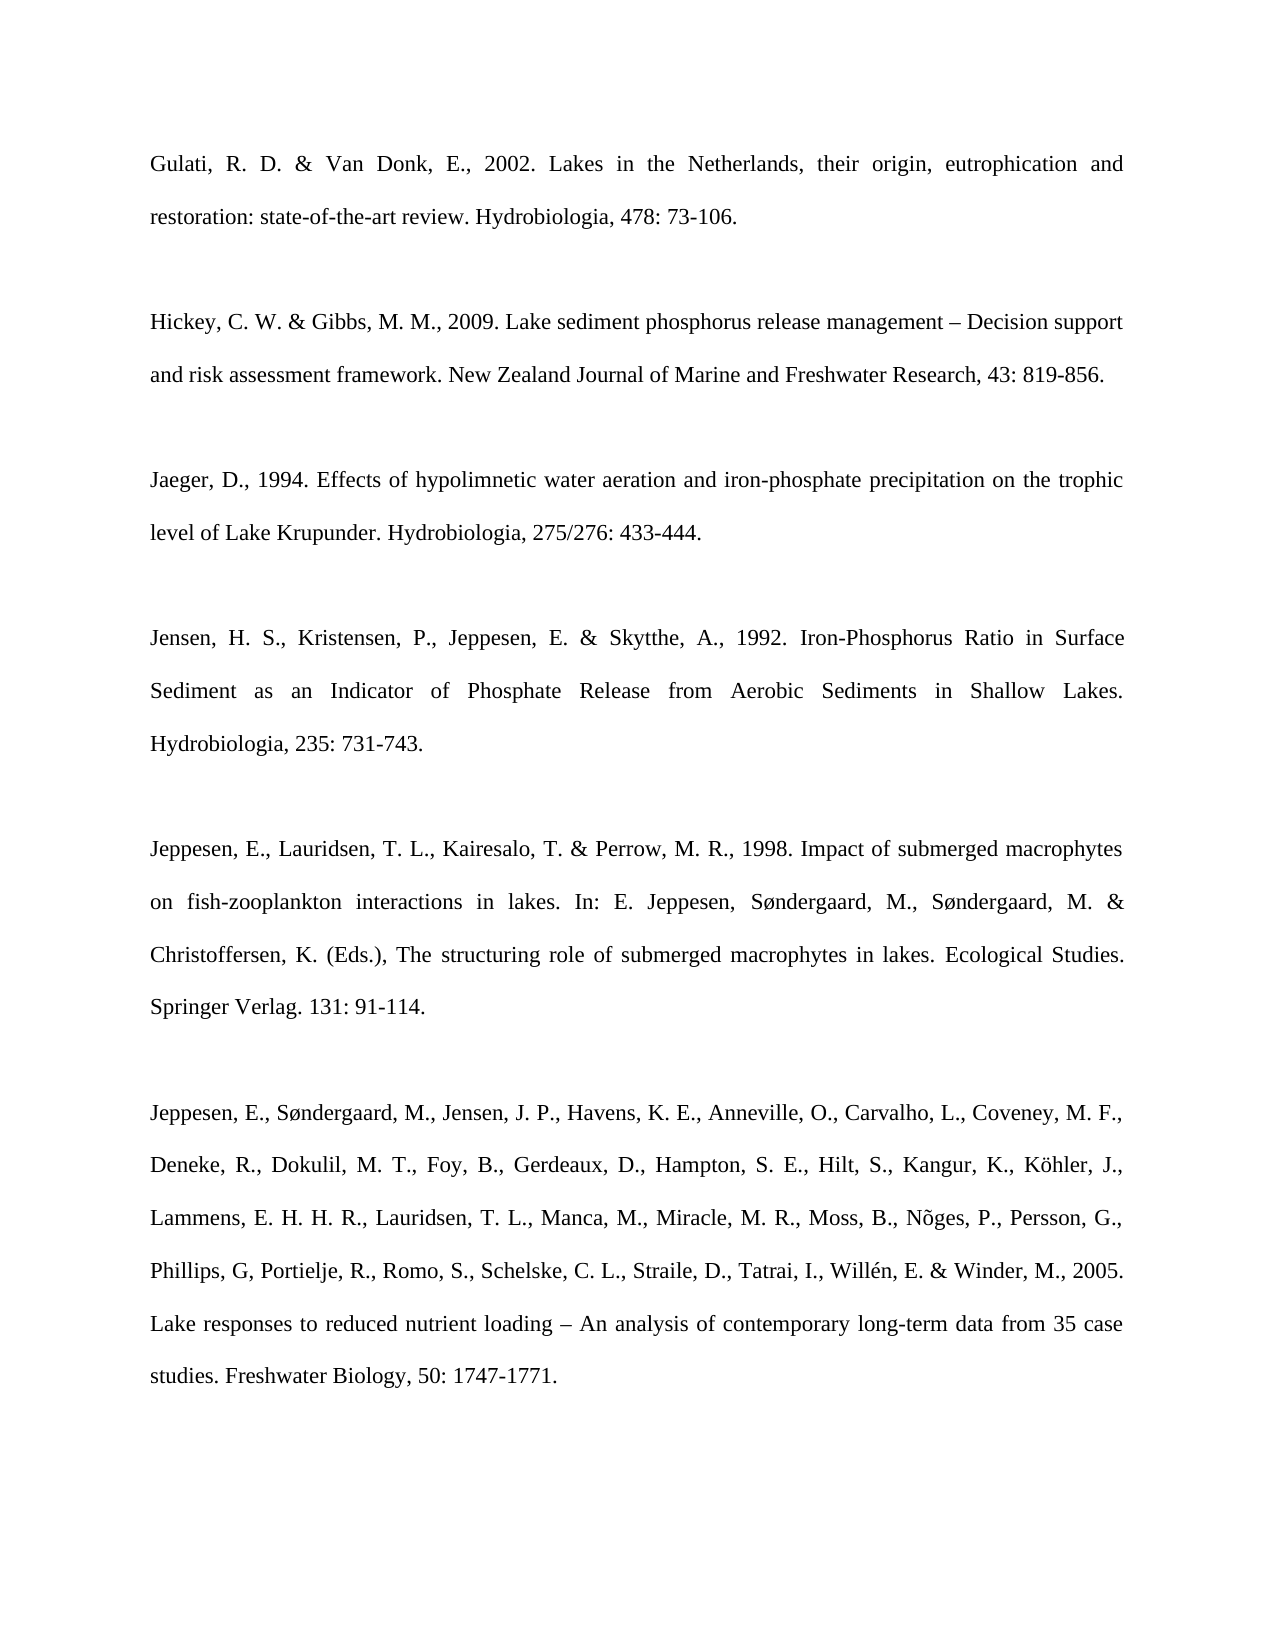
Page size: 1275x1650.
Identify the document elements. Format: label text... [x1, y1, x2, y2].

text Hickey, C. W. & Gibbs, M. M., 2009. Lake sediment phosphorus release management – Decision support and risk assessment framework. New Zealand Journal of Marine and Freshwater Research, 43: 819-856. [150, 308, 1125, 387]
text Jensen, H. S., Kristensen, P., Jeppesen, E. & Skytthe, A., 1992. Iron-Phosphorus Ratio in Surface Sediment as an Indicator of Phosphate Release from Aerobic Sediments in Shallow Lakes. Hydrobiologia, 235: 731-743. [150, 624, 1125, 756]
text Jeppesen, E., Lauridsen, T. L., Kairesalo, T. & Perrow, M. R., 1998. Impact of submerged macrophytes on fish-zooplankton interactions in lakes. In: E. Jeppesen, Søndergaard, M., Søndergaard, M. & Christoffersen, K. (Eds.), The structuring role of submerged macrophytes in lakes. Ecological Studies. Springer Verlag. 131: 91-114. [150, 835, 1125, 1020]
text Jaeger, D., 1994. Effects of hypolimnetic water aeration and iron-phosphate precipitation on the trophic level of Lake Krupunder. Hydrobiologia, 275/276: 433-444. [150, 466, 1125, 545]
text Gulati, R. D. & Van Donk, E., 2002. Lakes in the Netherlands, their origin, eutrophication and restoration: state-of-the-art review. Hydrobiologia, 478: 73-106. [150, 150, 1125, 229]
text Jeppesen, E., Søndergaard, M., Jensen, J. P., Havens, K. E., Anneville, O., Carvalho, L., Coveney, M. F., Deneke, R., Dokulil, M. T., Foy, B., Gerdeaux, D., Hampton, S. E., Hilt, S., Kangur, K., Köhler, J., Lammens, E. H. H. R., Lauridsen, T. L., Manca, M., Miracle, M. R., Moss, B., Nõges, P., Persson, G., Phillips, G, Portielje, R., Romo, S., Schelske, C. L., Straile, D., Tatrai, I., Willén, E. & Winder, M., 2005. Lake responses to reduced nutrient loading – An analysis of contemporary long-term data from 35 case studies. Freshwater Biology, 50: 1747-1771. [150, 1099, 1125, 1389]
